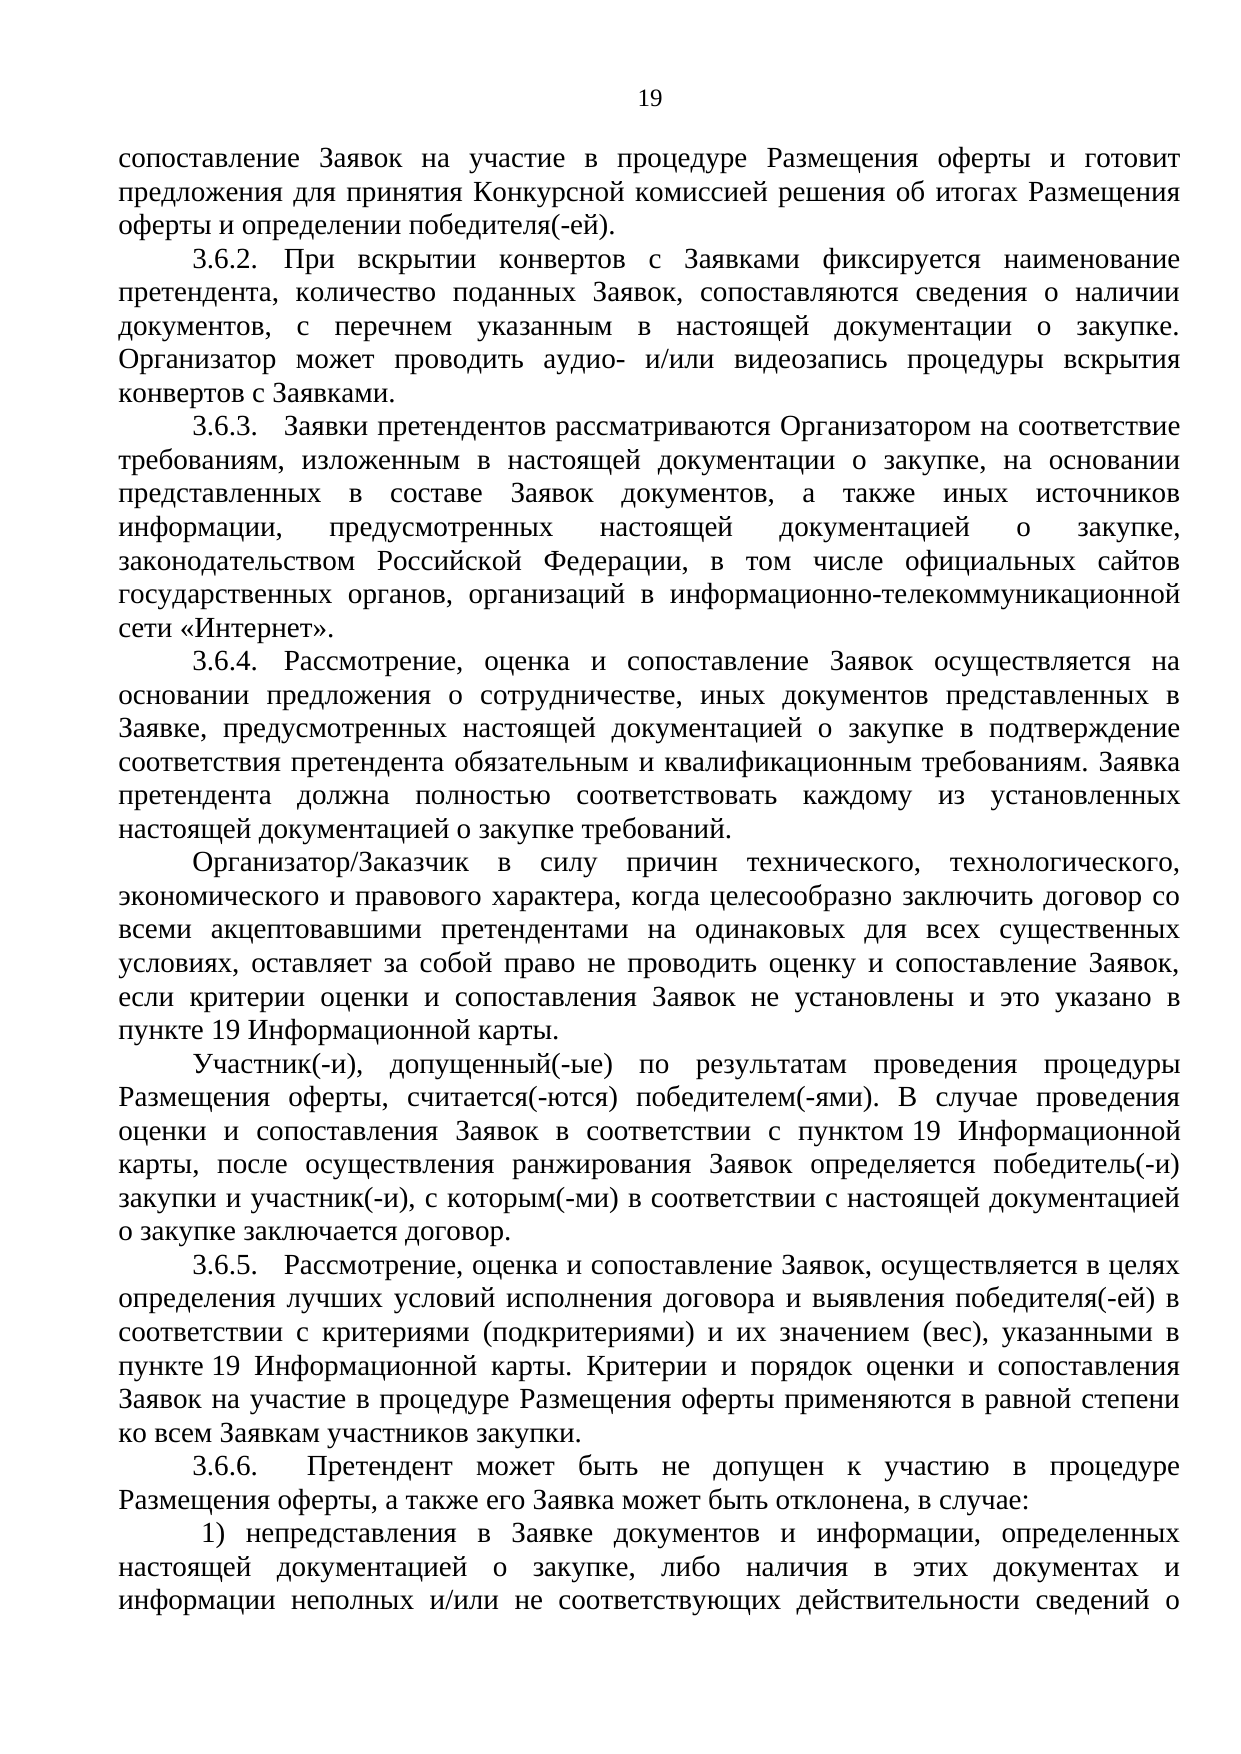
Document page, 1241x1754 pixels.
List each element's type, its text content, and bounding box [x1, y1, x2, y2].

list Рассмотрение, оценка и сопоставление Заявок осуществляется на основании предложения о сотрудничестве, иных документов представленных в Заявке, предусмотренных настоящей документацией о закупке в подтверждение соответствия претендента обязательным и квалификационным требованиям. Заявка претендента должна полностью соответствовать каждому из установленных настоящей документацией о закупке требований. [118, 643, 1181, 844]
list При вскрытии конвертов с Заявками фиксируется наименование претендента, количество поданных Заявок, сопоставляются сведения о наличии документов, с перечнем указанным в настоящей документации о закупке. Организатор может проводить аудио- и/или видеозапись процедуры вскрытия конвертов с Заявками. [118, 241, 1181, 408]
list Заявки претендентов рассматриваются Организатором на соответствие требованиям, изложенным в настоящей документации о закупке, на основании представленных в составе Заявок документов, а также иных источников информации, предусмотренных настоящей документацией о закупке, законодательством Российской Федерации, в том числе официальных сайтов государственных органов, организаций в информационно-телекоммуникационной сети «Интернет». [118, 408, 1181, 643]
list Участник(-и), допущенный(-ые) по результатам проведения процедуры Размещения оферты, считается(-ются) победителем(-ями). В случае проведения оценки и сопоставления Заявок в соответствии с пунктом 19 Информационной карты, после осуществления ранжирования Заявок определяется победитель(-и) закупки и участник(-и), с которым(-ми) в соответствии с настоящей документацией о закупке заключается договор. [118, 1046, 1181, 1247]
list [118, 140, 1181, 241]
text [118, 1515, 1181, 1616]
list Организатор/Заказчик в силу причин технического, технологического, экономического и правового характера, когда целесообразно заключить договор со всеми акцептовавшими претендентами на одинаковых для всех существенных условиях, оставляет за собой право не проводить оценку и сопоставление Заявок, если критерии оценки и сопоставления Заявок не установлены и это указано в пункте 19 Информационной карты. [118, 844, 1181, 1046]
list Претендент может быть не допущен к участию в процедуре Размещения оферты, а также его Заявка может быть отклонена, в случае: [118, 1448, 1181, 1515]
list Рассмотрение, оценка и сопоставление Заявок, осуществляется в целях определения лучших условий исполнения договора и выявления победителя(-ей) в соответствии с критериями (подкритериями) и их значением (вес), указанными в пункте 19 Информационной карты. Критерии и порядок оценки и сопоставления Заявок на участие в процедуре Размещения оферты применяются в равной степени ко всем Заявкам участников закупки. [118, 1247, 1181, 1448]
